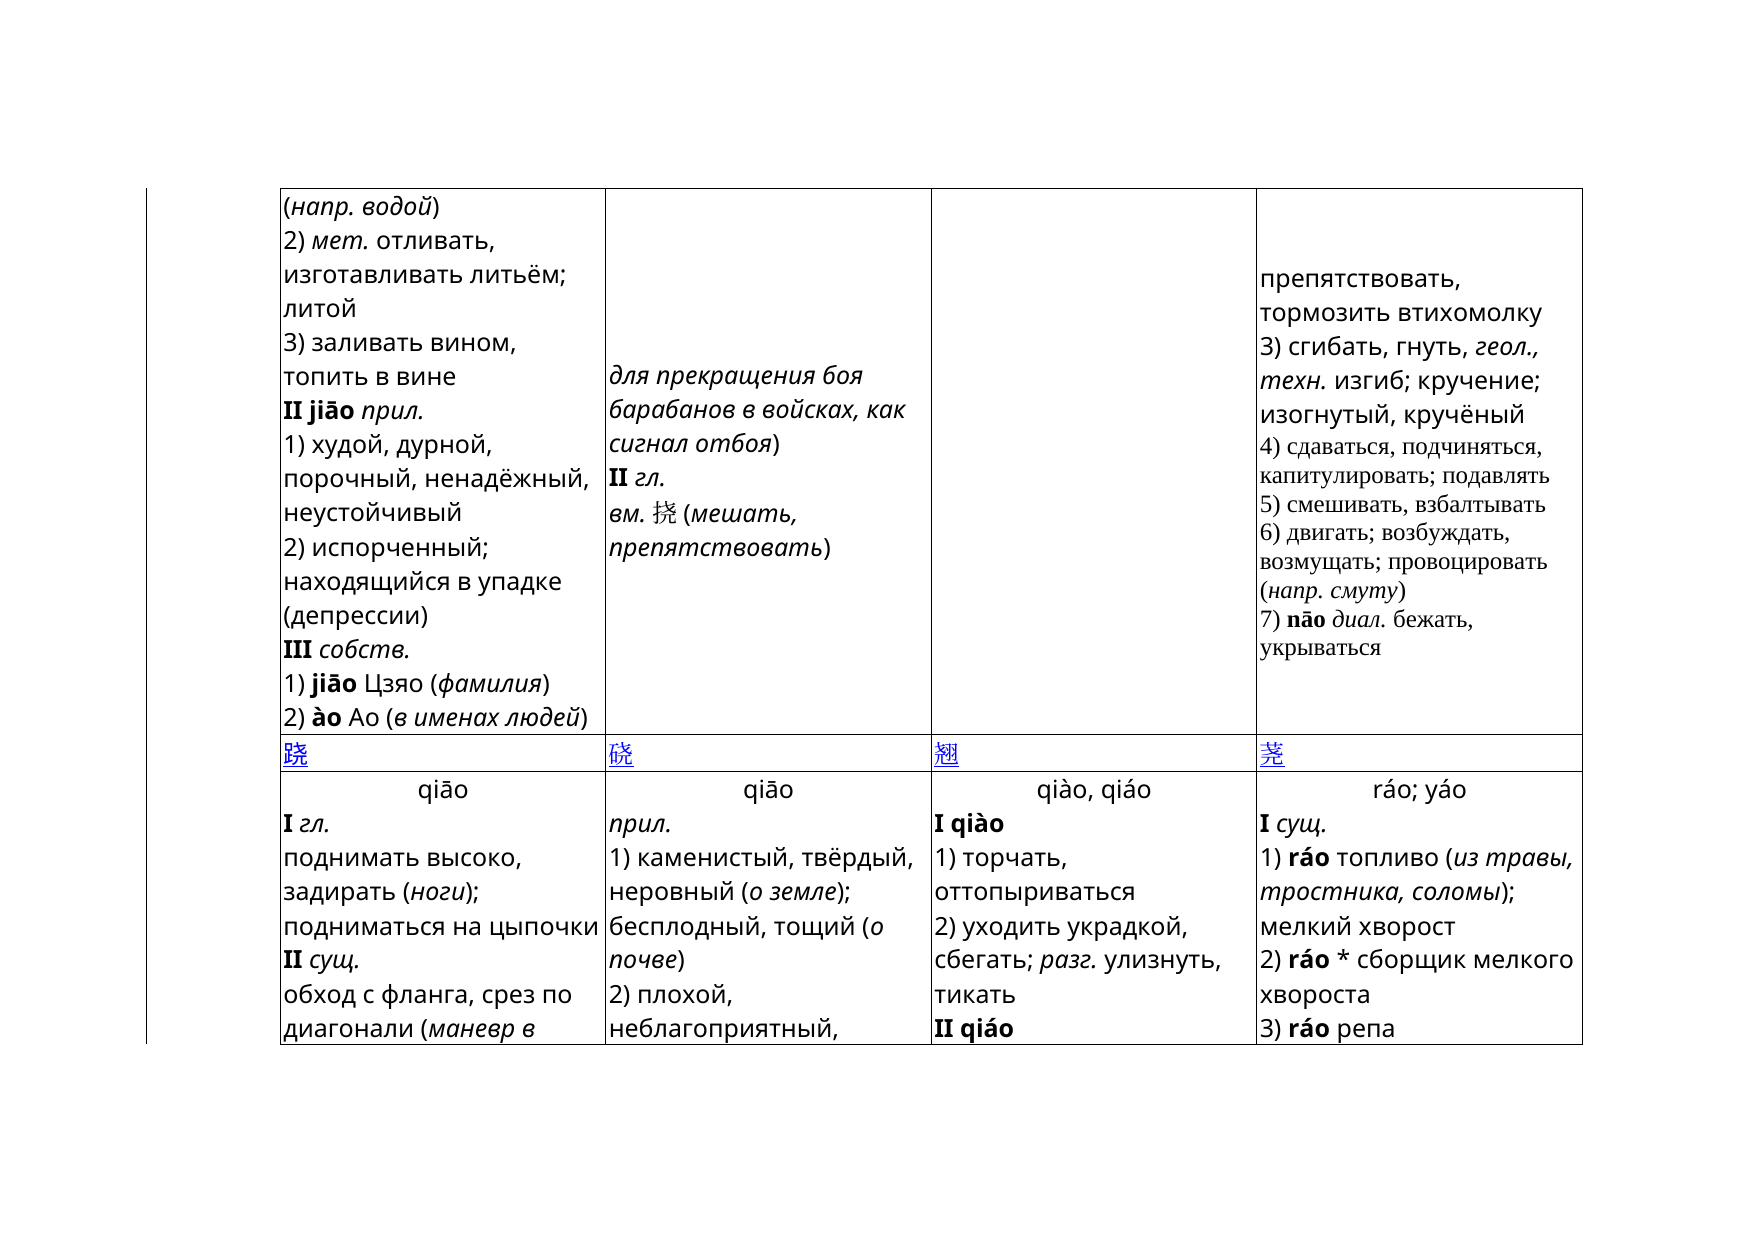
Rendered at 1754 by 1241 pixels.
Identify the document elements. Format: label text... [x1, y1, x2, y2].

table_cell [1257, 772, 1582, 1044]
table_cell 翘 [932, 735, 1256, 771]
table_cell 荛 [1257, 735, 1582, 771]
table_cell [606, 772, 931, 1044]
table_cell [932, 772, 1256, 1044]
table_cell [606, 189, 931, 733]
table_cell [932, 189, 1256, 733]
table_cell 硗 [606, 735, 931, 771]
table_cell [281, 189, 605, 733]
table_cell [281, 772, 605, 1044]
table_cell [1257, 189, 1582, 733]
table_cell 跷 [281, 735, 605, 771]
